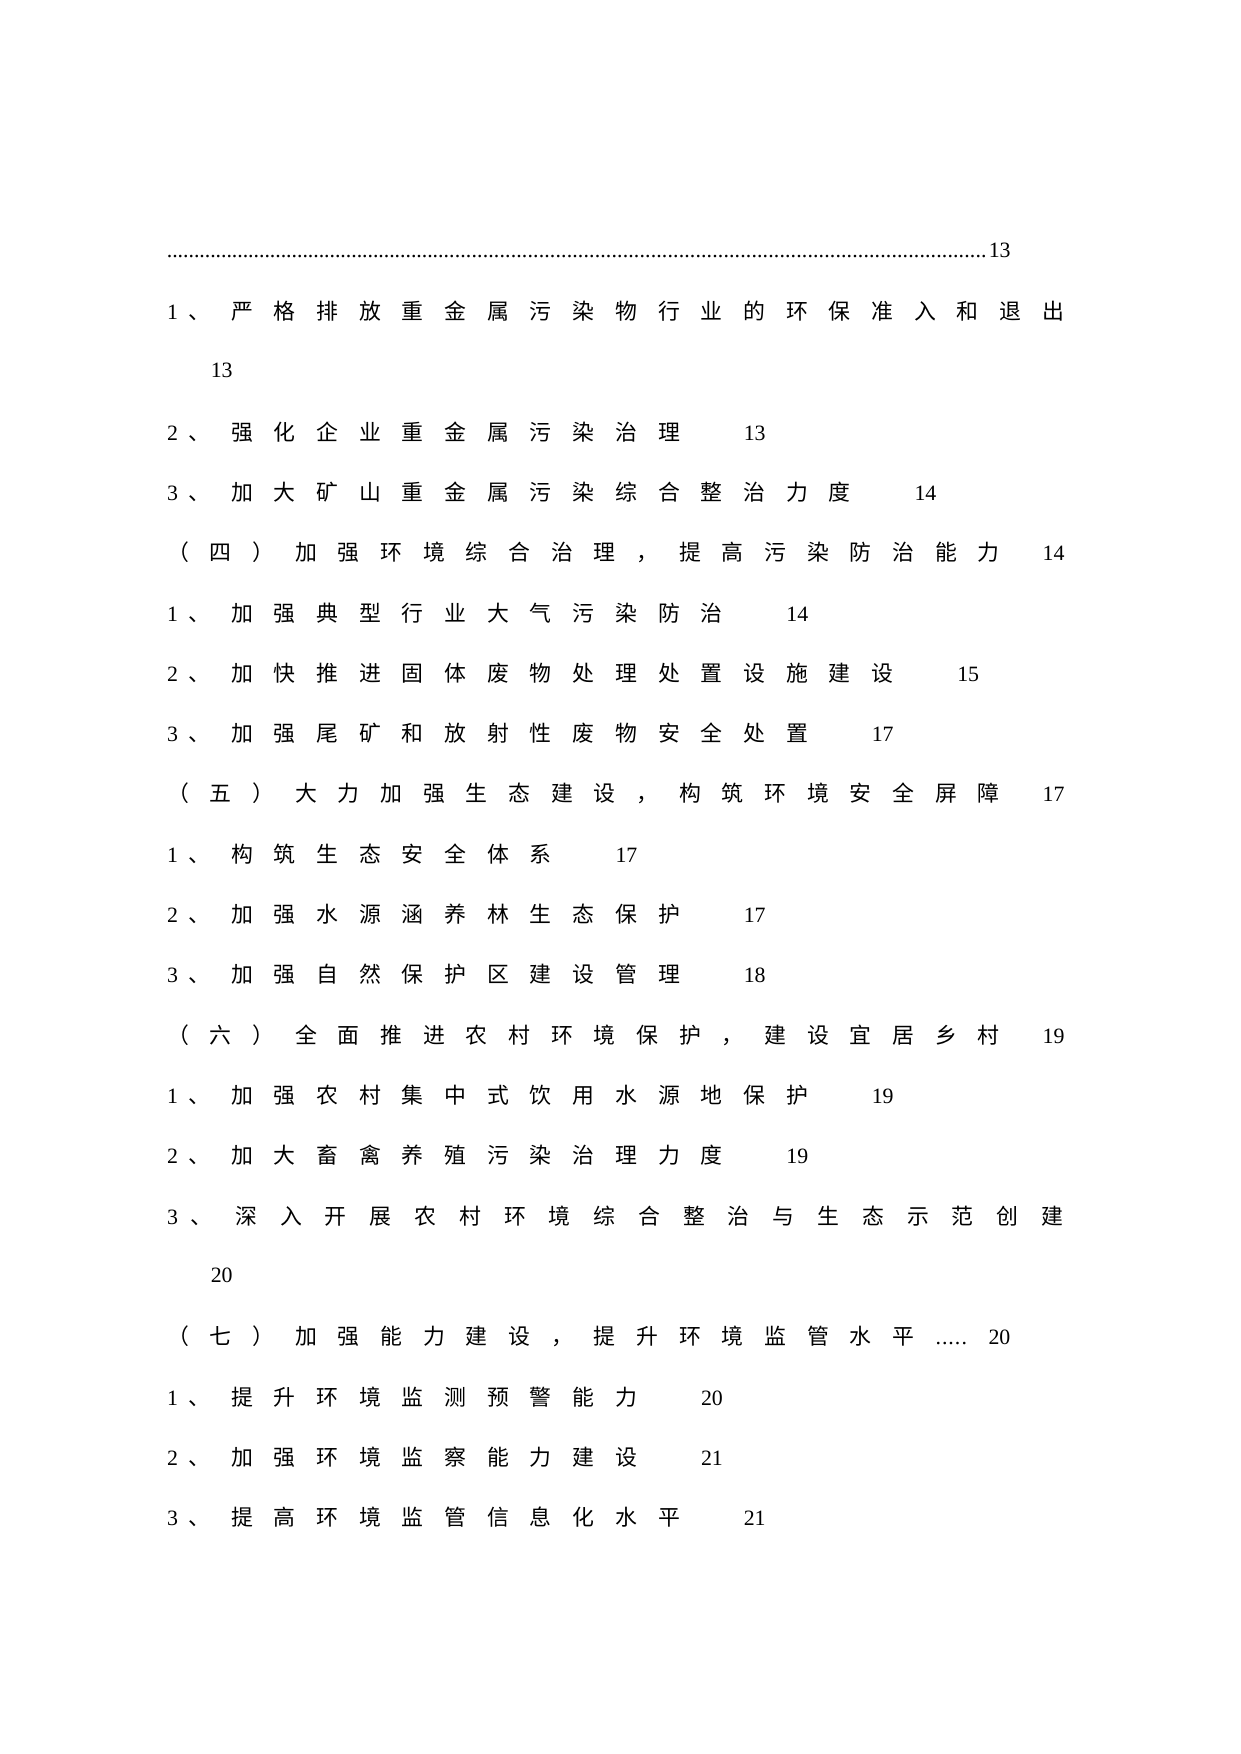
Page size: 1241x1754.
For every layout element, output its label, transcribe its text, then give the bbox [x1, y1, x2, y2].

text 2、加强水源涵养林生态保护 17 [167, 883, 1085, 943]
text （五）大力加强生态建设，构筑环境安全屏障 17 [167, 762, 1085, 822]
text 3、加大矿山重金属污染综合整治力度 14 [167, 461, 1085, 521]
text 2、加大畜禽养殖污染治理力度 19 [167, 1124, 1085, 1184]
text 1、加强农村集中式饮用水源地保护 19 [167, 1064, 1085, 1124]
text 3、加强自然保护区建设管理 18 [167, 943, 1085, 1003]
text 2、加快推进固体废物处理处置设施建设 15 [167, 642, 1085, 702]
text 1、提升环境监测预警能力 20 [167, 1365, 1085, 1426]
text 2、强化企业重金属污染治理 13 [167, 400, 1085, 461]
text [167, 219, 1085, 280]
text 2、加强环境监察能力建设 21 [167, 1426, 1085, 1486]
text 1、加强典型行业大气污染防治 14 [167, 581, 1085, 642]
text （六）全面推进农村环境保护，建设宜居乡村 19 [167, 1003, 1085, 1064]
text （四）加强环境综合治理，提高污染防治能力 14 [167, 521, 1085, 581]
text （七）加强能力建设，提升环境监管水平 20 [167, 1305, 1085, 1365]
text 1、构筑生态安全体系 17 [167, 822, 1085, 883]
text 3、提高环境监管信息化水平 21 [167, 1486, 1085, 1546]
text 3、加强尾矿和放射性废物安全处置 17 [167, 702, 1085, 762]
text 1、严格排放重金属污染物行业的环保准入和退出 13 [167, 280, 1085, 400]
text 3、深入开展农村环境综合整治与生态示范创建 20 [167, 1184, 1085, 1305]
